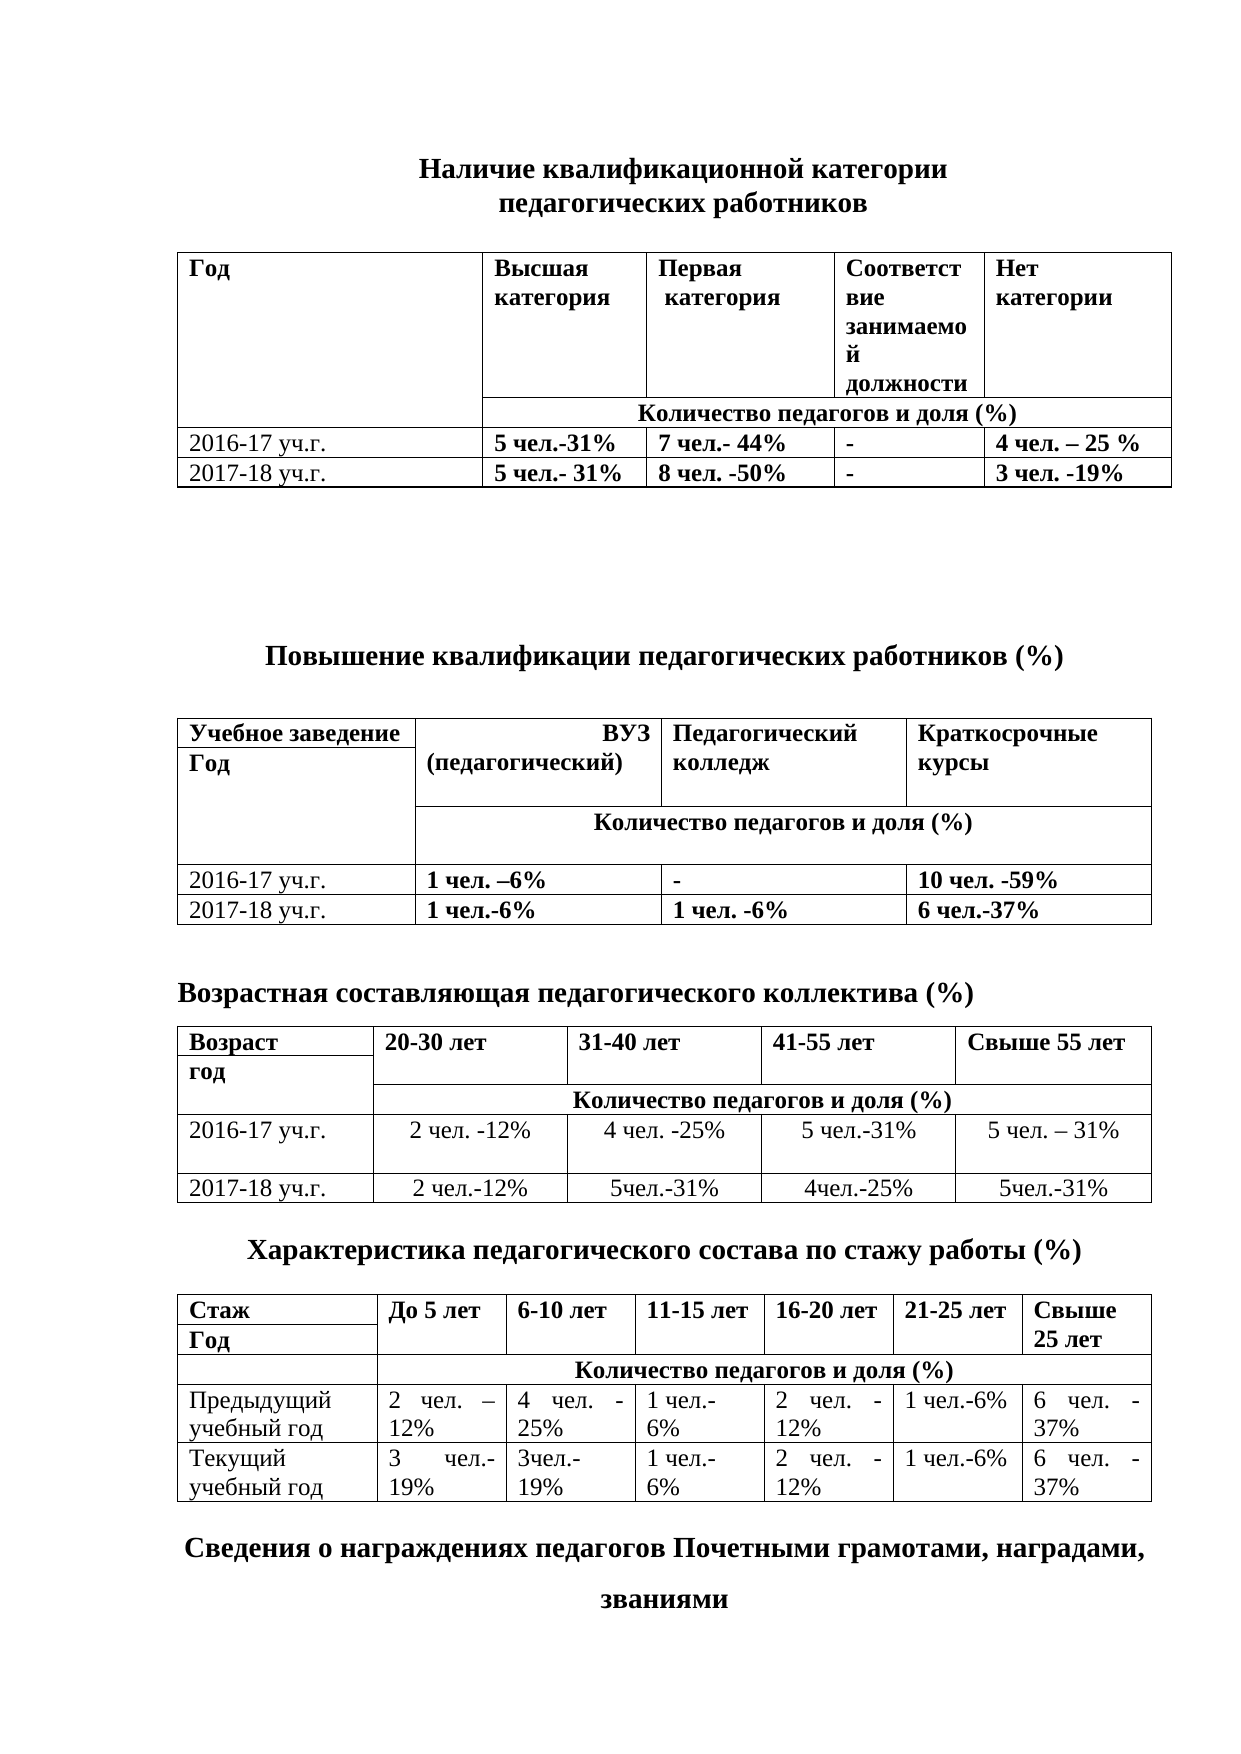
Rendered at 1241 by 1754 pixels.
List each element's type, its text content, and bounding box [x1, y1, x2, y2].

table_cell 6 чел.-37% [907, 895, 1151, 924]
table_cell 10 чел. -59% [907, 865, 1151, 894]
table_header До 5 лет [378, 1295, 506, 1354]
table_cell 4 чел. -25% [507, 1385, 635, 1442]
text Повышение квалификации педагогических работников (%) [177, 638, 1152, 672]
table_header 31-40 лет [568, 1027, 761, 1084]
table_header Учебное заведение [178, 719, 415, 747]
table_header 16-20 лет [765, 1295, 893, 1354]
table_cell 4 чел. -25% [568, 1115, 761, 1172]
table_cell Год [178, 1325, 377, 1354]
table_header Нет категории [985, 253, 1171, 397]
table_cell 5чел.-31% [956, 1174, 1151, 1202]
table_cell 5 чел. – 31% [956, 1115, 1151, 1172]
table_cell 1 чел.- 6% [636, 1385, 764, 1442]
table_cell - [835, 458, 984, 486]
table_cell 2016-17 уч.г. [178, 428, 482, 457]
table_cell 2 чел. -12% [374, 1115, 567, 1172]
table_cell [178, 1355, 377, 1384]
table_cell 5 чел.-31% [762, 1115, 955, 1172]
table_header Краткосрочные курсы [907, 719, 1151, 806]
table_cell 7 чел.- 44% [647, 428, 834, 457]
table_header Соответствие занимаемой должности [835, 253, 984, 397]
table_header Педагогический колледж [662, 719, 906, 806]
table_cell Предыдущий учебный год [178, 1385, 377, 1442]
table_cell 1 чел.-6% [416, 895, 661, 924]
table_cell 1 чел.-6% [894, 1385, 1022, 1442]
table_cell 3 чел. -19% [985, 458, 1171, 486]
table_cell 1 чел. -6% [662, 895, 906, 924]
table_cell 3чел.-19% [507, 1443, 635, 1501]
table_cell 2017-18 уч.г. [178, 895, 415, 924]
table_cell 1 чел.- 6% [636, 1443, 764, 1501]
table_header Стаж [178, 1295, 377, 1324]
table_header 21-25 лет [894, 1295, 1022, 1354]
table_cell 2017-18 уч.г. [178, 1174, 373, 1202]
table_cell Год [178, 748, 415, 864]
table_cell 2 чел. – 12% [378, 1385, 506, 1442]
table_header Первая категория [647, 253, 834, 397]
table_header 41-55 лет [762, 1027, 955, 1084]
table_header Возраст [178, 1027, 373, 1055]
table_cell Количество педагогов и доля (%) [374, 1085, 1151, 1114]
table_cell - [662, 865, 906, 894]
table_header ВУЗ (педагогический) [416, 719, 661, 806]
text Характеристика педагогического состава по стажу работы (%) [177, 1232, 1152, 1266]
table_header 11-15 лет [636, 1295, 764, 1354]
table_cell 1 чел.-6% [894, 1443, 1022, 1501]
table_header Высшая категория [483, 253, 646, 397]
table_cell 5 чел.-31% [483, 428, 646, 457]
table_cell Количество педагогов и доля (%) [378, 1355, 1151, 1384]
text Сведения о награждениях педагогов Почетными грамотами, наградами, званиями [177, 1531, 1152, 1614]
table_cell 2017-18 уч.г. [178, 458, 482, 486]
text педагогических работников [215, 185, 1152, 219]
table_header 20-30 лет [374, 1027, 567, 1084]
table_cell Количество педагогов и доля (%) [416, 807, 1151, 864]
table_cell - [835, 428, 984, 457]
table_header Год [178, 253, 482, 427]
table_cell 2 чел. -12% [765, 1443, 893, 1501]
table_cell Количество педагогов и доля (%) [483, 398, 1171, 427]
text Возрастная составляющая педагогического коллектива (%) [177, 975, 1152, 1009]
table_header 6-10 лет [507, 1295, 635, 1354]
table_cell 1 чел. –6% [416, 865, 661, 894]
table_cell год [178, 1056, 373, 1114]
table_cell 3 чел.- 19% [378, 1443, 506, 1501]
table_cell 2 чел. -12% [765, 1385, 893, 1442]
table_cell 2016-17 уч.г. [178, 865, 415, 894]
table_cell 4 чел. – 25 % [985, 428, 1171, 457]
table_cell 2 чел.-12% [374, 1174, 567, 1202]
table_cell Текущий учебный год [178, 1443, 377, 1501]
table_header Свыше 55 лет [956, 1027, 1151, 1084]
table_cell 5 чел.- 31% [483, 458, 646, 486]
table_cell 6 чел. -37% [1023, 1443, 1151, 1501]
table_cell 6 чел. -37% [1023, 1385, 1151, 1442]
table_header Свыше 25 лет [1023, 1295, 1151, 1354]
table_cell 5чел.-31% [568, 1174, 761, 1202]
text Наличие квалификационной категории [215, 152, 1152, 185]
table_cell 8 чел. -50% [647, 458, 834, 486]
table_cell 2016-17 уч.г. [178, 1115, 373, 1172]
table_cell 4чел.-25% [762, 1174, 955, 1202]
